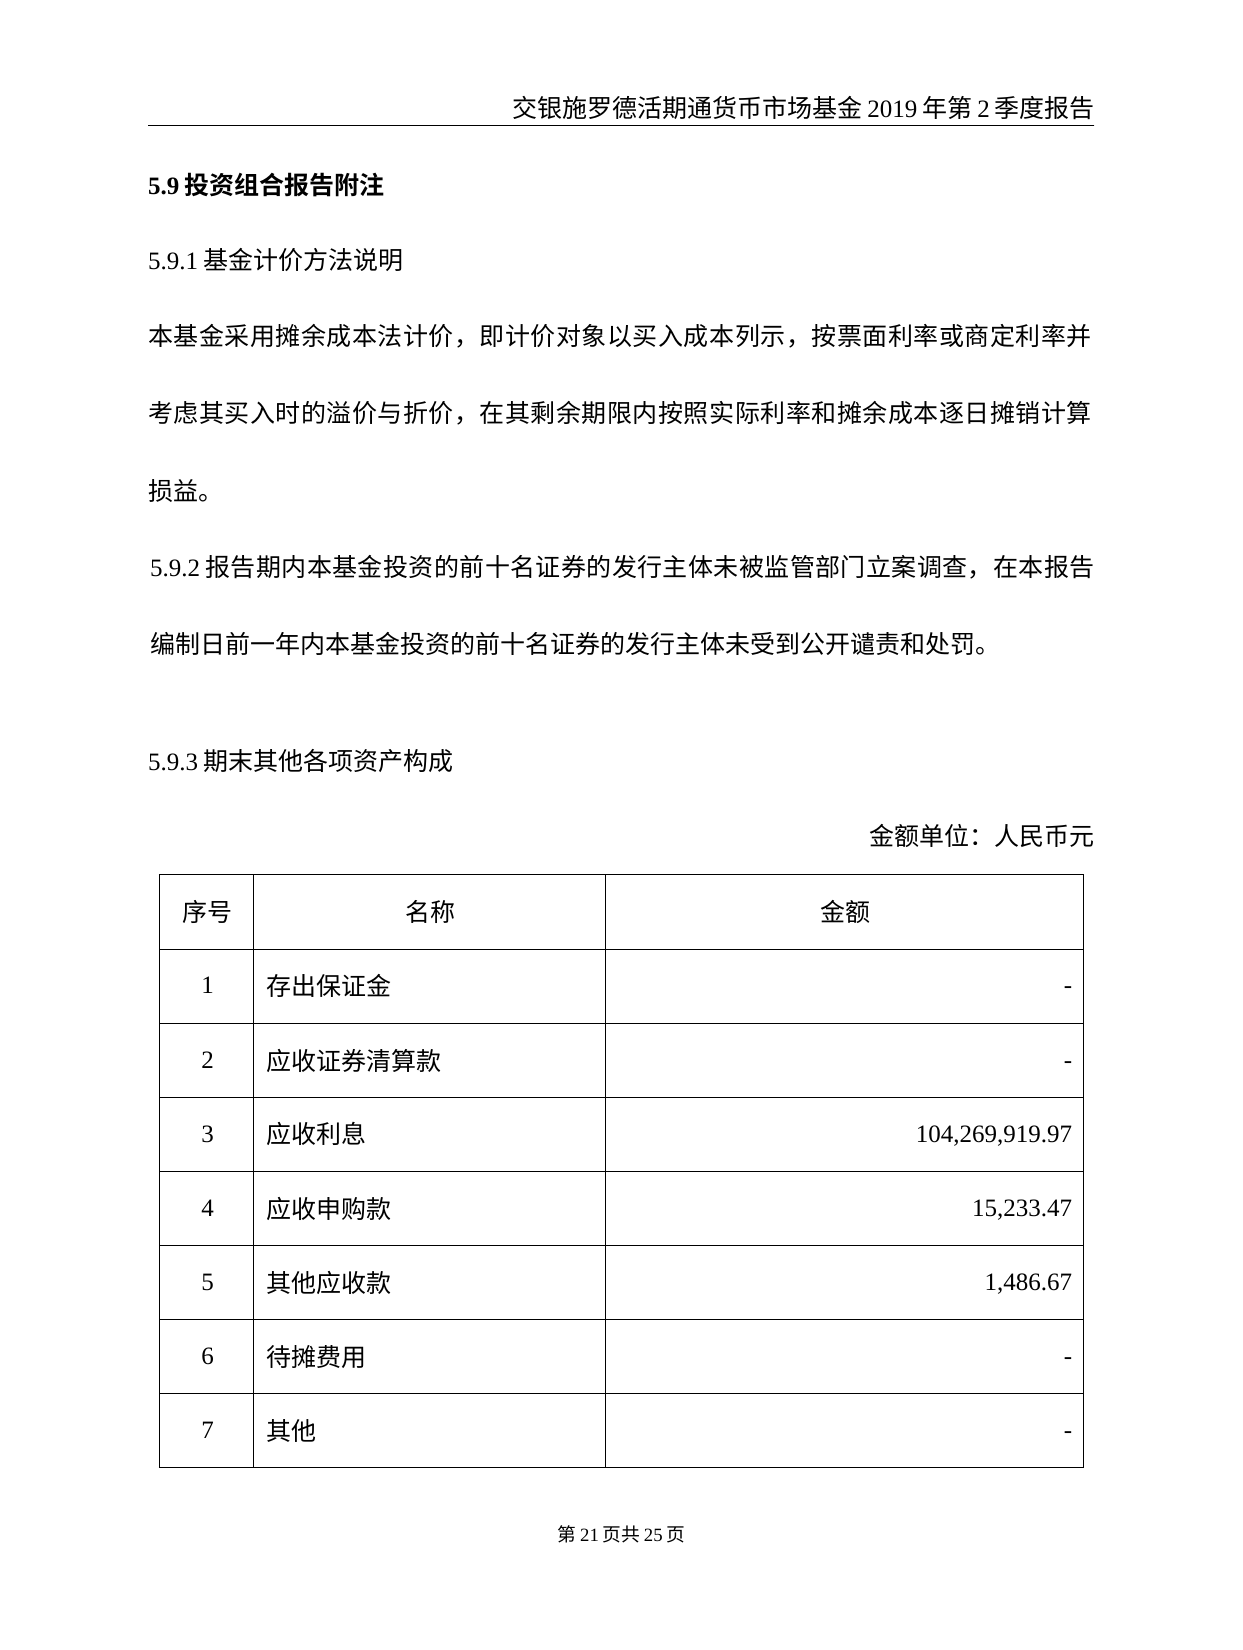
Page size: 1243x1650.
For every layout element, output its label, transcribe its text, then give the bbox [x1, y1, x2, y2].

table_cell 存出保证金 [254, 950, 605, 1022]
table_cell 其他应收款 [254, 1246, 605, 1319]
text 5.9投资组合报告附注 [148, 151, 1094, 216]
table_cell 104,269,919.97 [606, 1098, 1083, 1171]
table_cell 15,233.47 [606, 1172, 1083, 1245]
table_cell - [606, 1320, 1083, 1393]
table_cell 1 [160, 950, 253, 1022]
table_cell 7 [160, 1394, 253, 1467]
table_header 序号 [160, 875, 253, 948]
text 金额单位：人民币元 [148, 802, 1094, 867]
text 5.9.3期末其他各项资产构成 [148, 727, 1094, 792]
table_cell 应收申购款 [254, 1172, 605, 1245]
table_header 名称 [254, 875, 605, 948]
table_cell - [606, 1394, 1083, 1467]
table_cell 3 [160, 1098, 253, 1171]
table_cell - [606, 950, 1083, 1022]
text 5.9.2报告期内本基金投资的前十名证券的发行主体未被监管部门立案调查，在本报告编制日前一年内本基金投资的前十名证券的发行主体未受到公开谴责和处罚。 [150, 533, 1094, 676]
table_cell - [606, 1024, 1083, 1097]
table_cell 应收证券清算款 [254, 1024, 605, 1097]
text 本基金采用摊余成本法计价，即计价对象以买入成本列示，按票面利率或商定利率并考虑其买入时的溢价与折价，在其剩余期限内按照实际利率和摊余成本逐日摊销计算损益。 [148, 302, 1094, 522]
table_cell 2 [160, 1024, 253, 1097]
table_header 金额 [606, 875, 1083, 948]
table_cell 待摊费用 [254, 1320, 605, 1393]
table_cell 其他 [254, 1394, 605, 1467]
text 5.9.1基金计价方法说明 [148, 226, 1094, 291]
table_cell 应收利息 [254, 1098, 605, 1171]
table_cell 4 [160, 1172, 253, 1245]
table_cell 6 [160, 1320, 253, 1393]
table_cell 1,486.67 [606, 1246, 1083, 1319]
table_cell 5 [160, 1246, 253, 1319]
